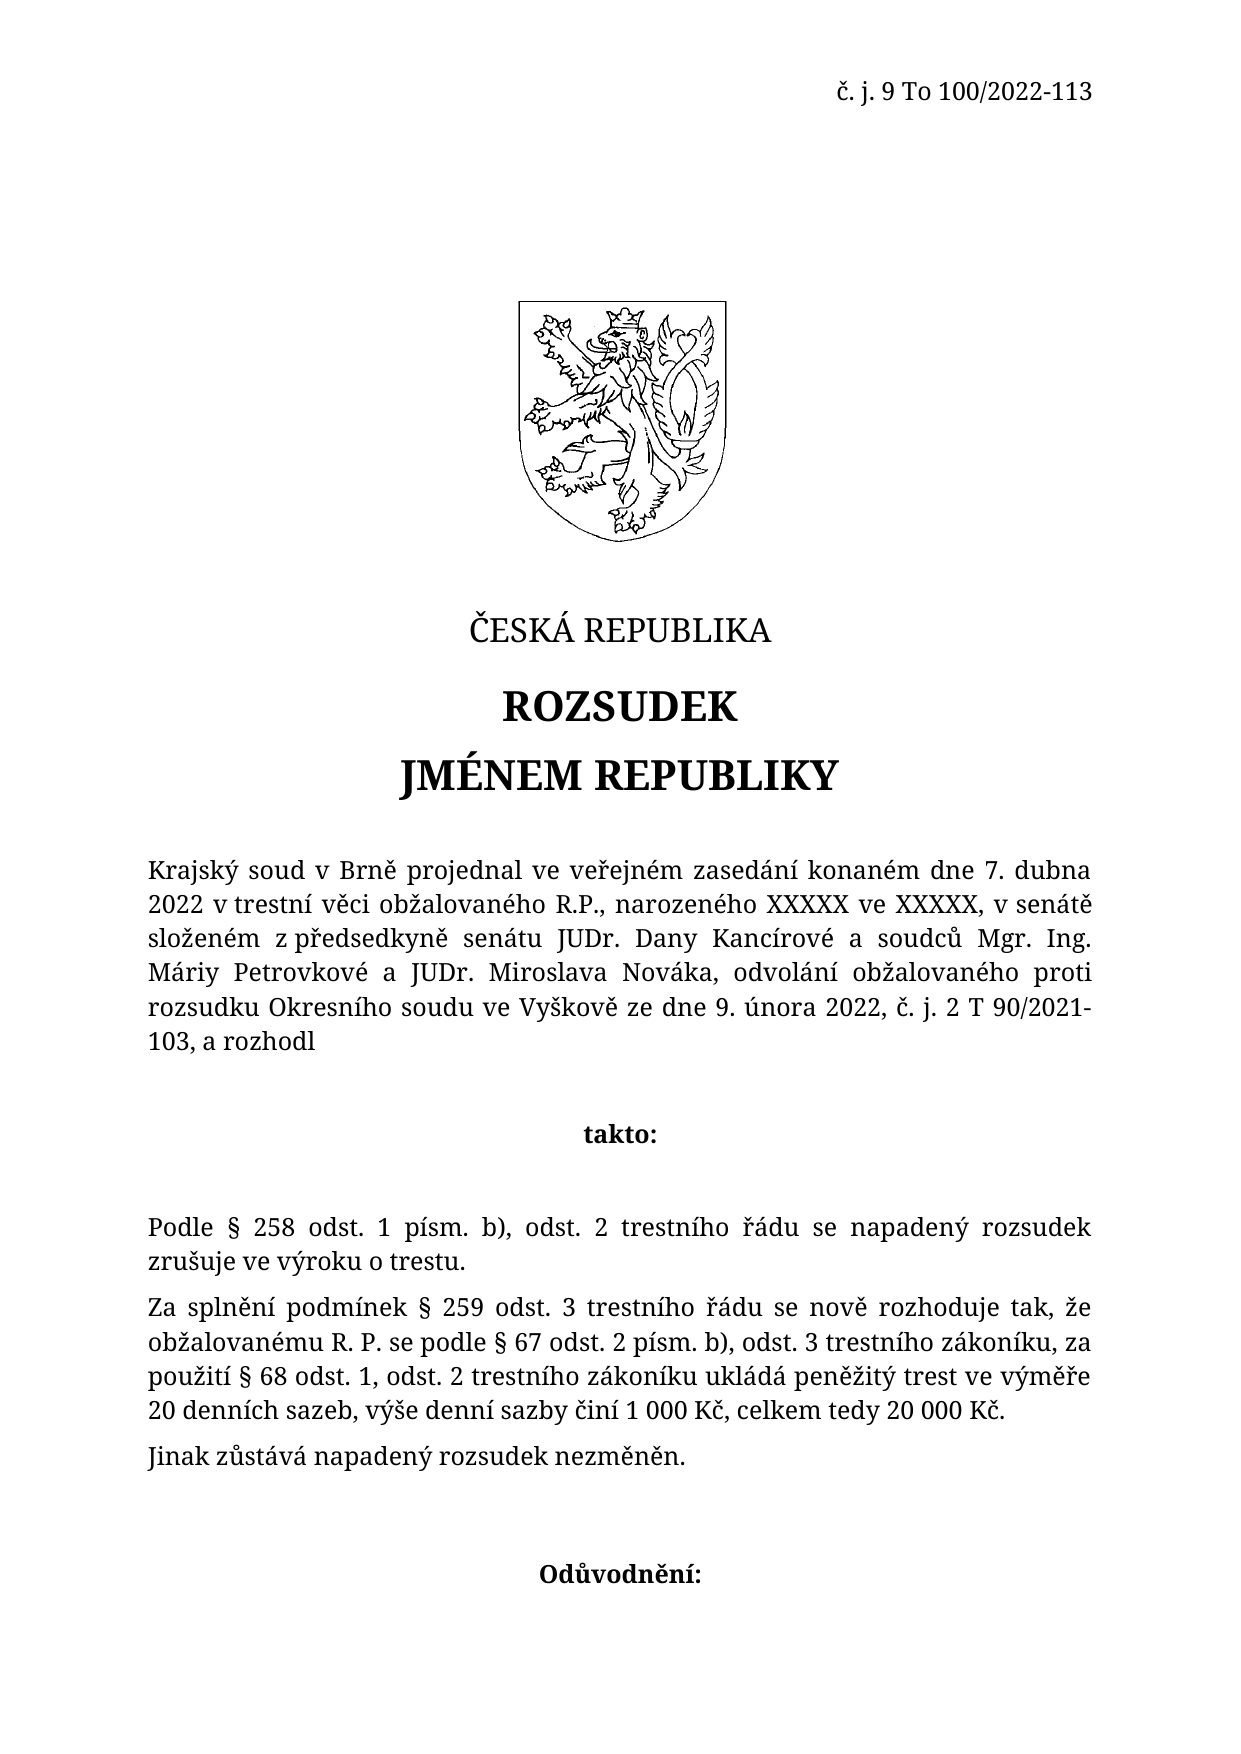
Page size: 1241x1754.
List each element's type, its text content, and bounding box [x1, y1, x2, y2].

text takto: [148, 1116, 1093, 1150]
text ROZSUDEK [148, 677, 1093, 734]
text Krajský soud v Brně projednal ve veřejném zasedání konaném dne 7. dubna 2022 v trestní věci obžalovaného R.P., narozeného XXXXX ve XXXXX, v senátě složeném z předsedkyně senátu JUDr. Dany Kancírové a soudců Mgr. Ing. Máriy Petrovkové a JUDr. Miroslava Nováka, odvolání obžalovaného proti rozsudku Okresního soudu ve Vyškově ze dne 9. února 2022, č. j. 2 T 90/2021-103, a rozhodl [148, 853, 1093, 1057]
text Podle § 258 odst. 1 písm. b), odst. 2 trestního řádu se napadený rozsudek zrušuje ve výroku o trestu. [148, 1209, 1093, 1278]
text ČESKÁ REPUBLIKA [148, 148, 1093, 652]
picture [504, 287, 741, 548]
text JMÉNEM REPUBLIKY [148, 746, 1093, 803]
text Jinak zůstává napadený rozsudek nezměněn. [148, 1439, 1093, 1473]
text Odůvodnění: [148, 1557, 1093, 1591]
text Za splnění podmínek § 259 odst. 3 trestního řádu se nově rozhoduje tak, že obžalovanému R. P. se podle § 67 odst. 2 písm. b), odst. 3 trestního zákoníku, za použití § 68 odst. 1, odst. 2 trestního zákoníku ukládá peněžitý trest ve výměře 20 denních sazeb, výše denní sazby činí 1 000 Kč, celkem tedy 20 000 Kč. [148, 1290, 1093, 1426]
